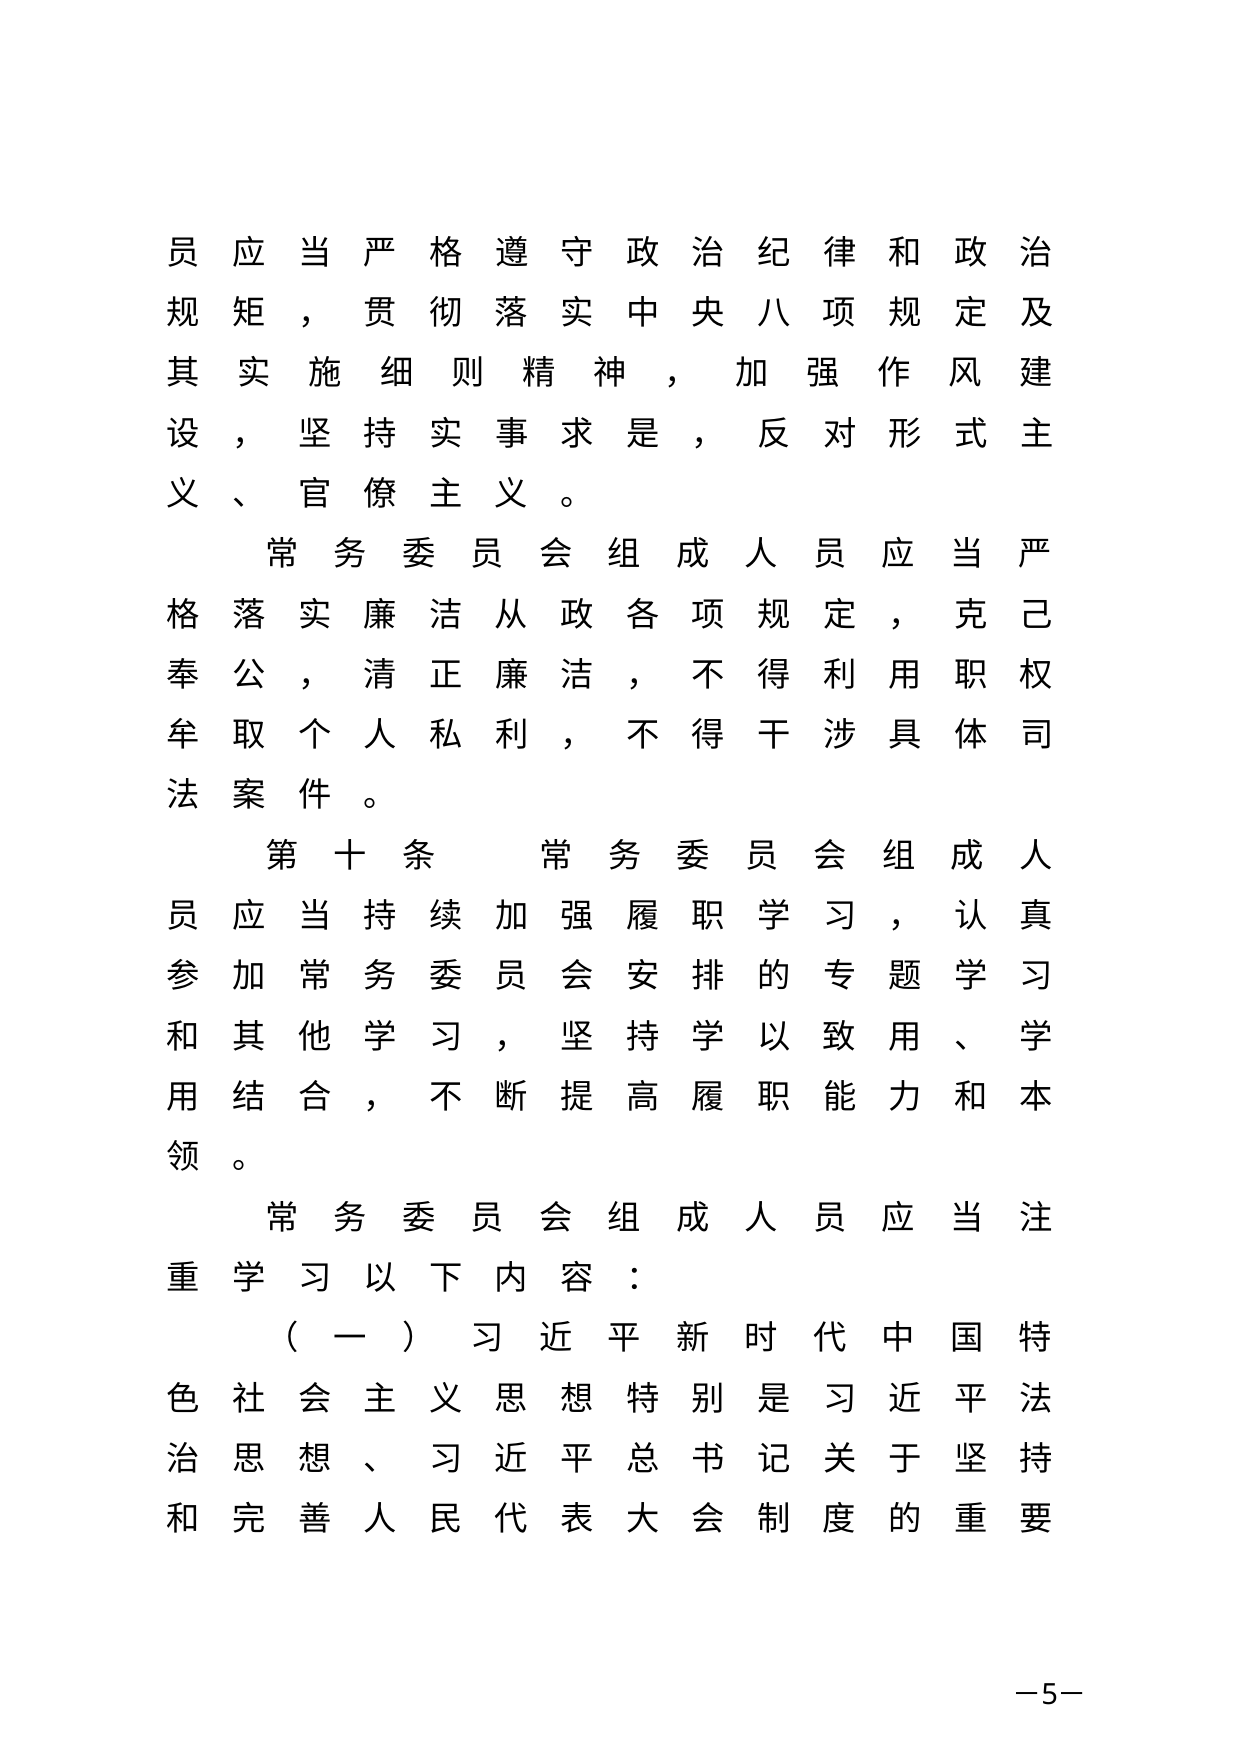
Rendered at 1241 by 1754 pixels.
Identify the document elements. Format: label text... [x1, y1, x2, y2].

text 常务委员会组成人员应当注重学习以下内容： [167, 1184, 1085, 1305]
text 常务委员会组成人员应当严格落实廉洁从政各项规定，克己奉公，清正廉洁，不得利用职权牟取个人私利，不得干涉具体司法案件。 [167, 521, 1085, 822]
text 第十条 常务委员会组成人员应当持续加强履职学习，认真参加常务委员会安排的专题学习和其他学习，坚持学以致用、学用结合，不断提高履职能力和本领。 [167, 822, 1085, 1184]
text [167, 1305, 1085, 1546]
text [167, 219, 1085, 521]
